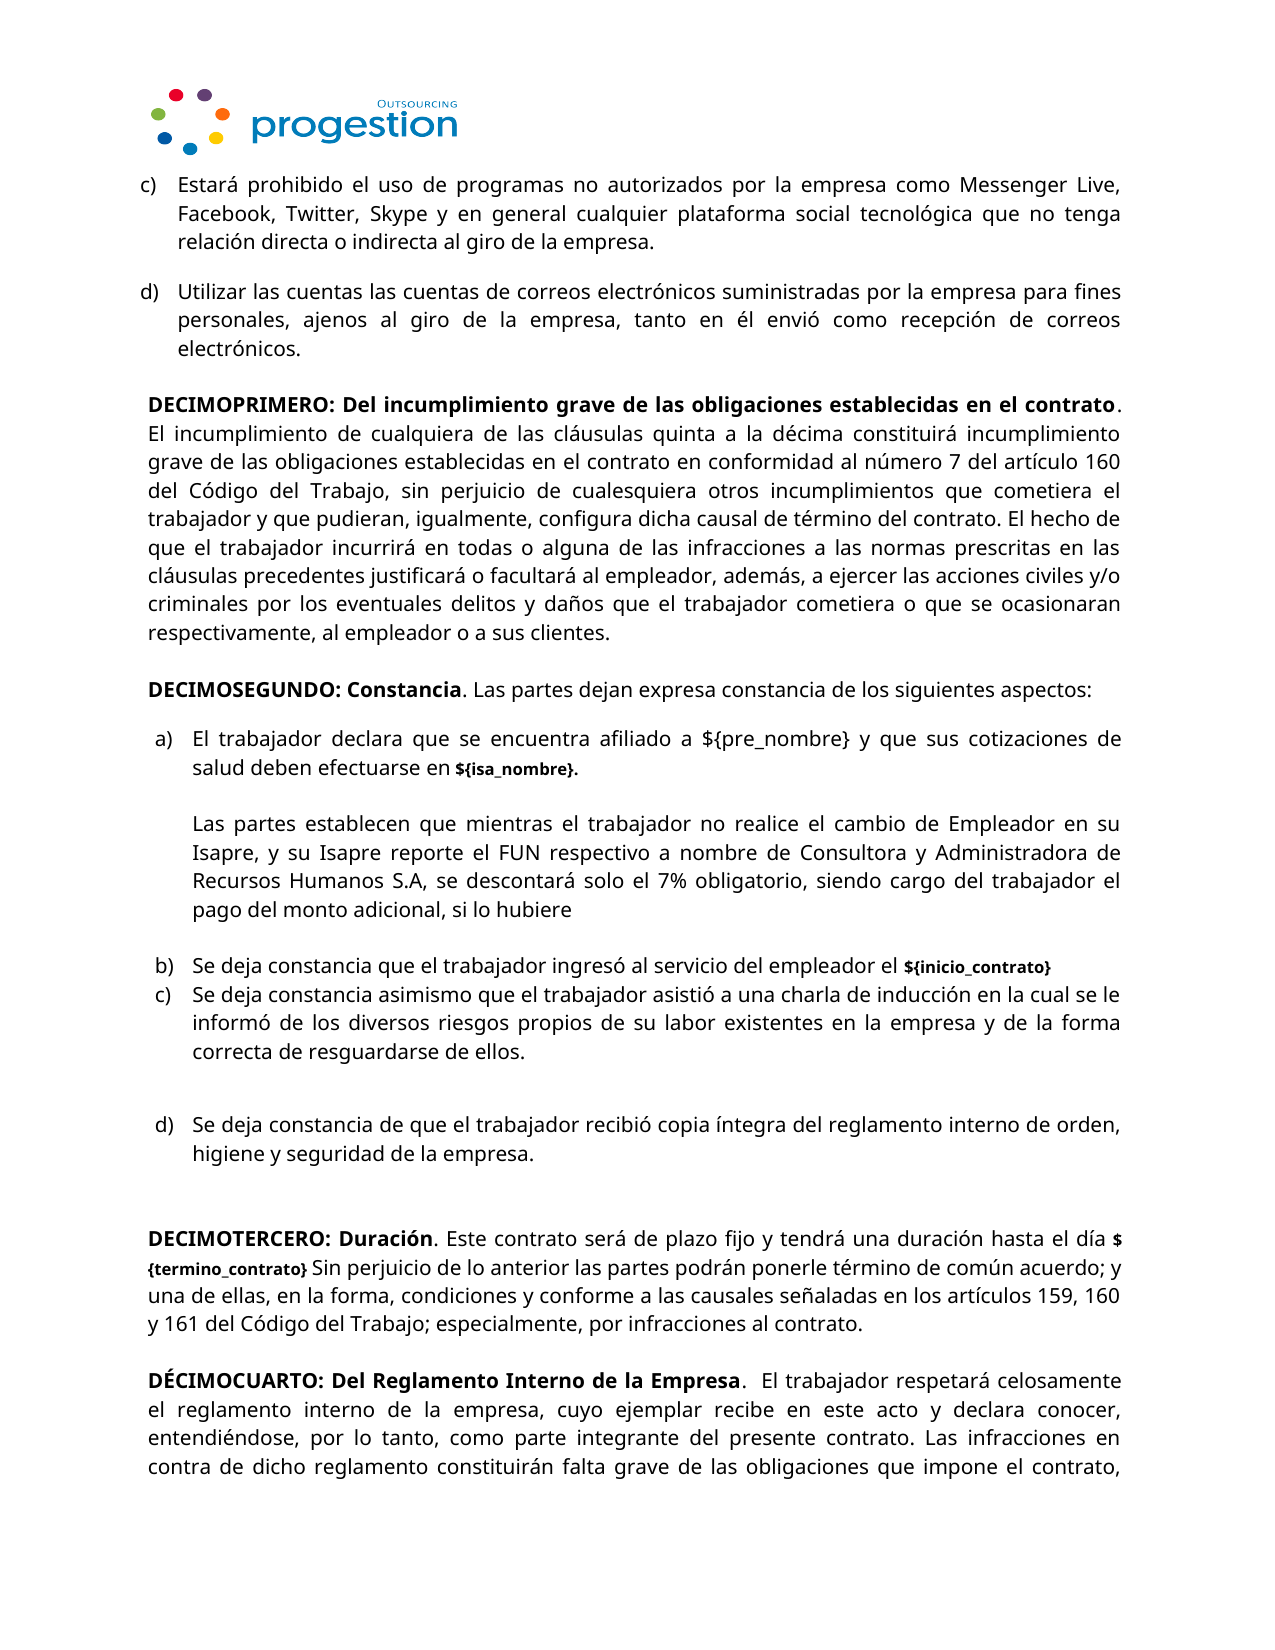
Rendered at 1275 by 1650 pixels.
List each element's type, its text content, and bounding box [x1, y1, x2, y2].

text DECIMOTERCERO: Duración. Este contrato será de plazo fijo y tendrá una duración hasta el día ${termino_contrato} Sin perjuicio de lo anterior las partes podrán ponerle término de común acuerdo; y una de ellas, en la forma, condiciones y conforme a las causales señaladas en los artículos 159, 160 y 161 del Código del Trabajo; especialmente, por infracciones al contrato. [148, 1224, 1122, 1338]
text DECIMOPRIMERO: Del incumplimiento grave de las obligaciones establecidas en el contrato. El incumplimiento de cualquiera de las cláusulas quinta a la décima constituirá incumplimiento grave de las obligaciones establecidas en el contrato en conformidad al número 7 del artículo 160 del Código del Trabajo, sin perjuicio de cualesquiera otros incumplimientos que cometiera el trabajador y que pudieran, igualmente, configura dicha causal de término del contrato. El hecho de que el trabajador incurrirá en todas o alguna de las infracciones a las normas prescritas en las cláusulas precedentes justificará o facultará al empleador, además, a ejercer las acciones civiles y/o criminales por los eventuales delitos y daños que el trabajador cometiera o que se ocasionaran respectivamente, al empleador o a sus clientes. [148, 391, 1122, 646]
text d) Se deja constancia de que el trabajador recibió copia íntegra del reglamento interno de orden, higiene y seguridad de la empresa. [154, 1111, 1122, 1167]
text DECIMOSEGUNDO: Constancia. Las partes dejan expresa constancia de los siguientes aspectos: [148, 675, 1122, 703]
list Se deja constancia asimismo que el trabajador asistió a una charla de inducción en la cual se le informó de los diversos riesgos propios de su labor existentes en la empresa y de la forma correcta de resguardarse de ellos. [154, 980, 1122, 1065]
list Se deja constancia que el trabajador ingresó al servicio del empleador el ${inicio_contrato} [154, 952, 1122, 980]
list Las partes establecen que mientras el trabajador no realice el cambio de Empleador en su Isapre, y su Isapre reporte el FUN respectivo a nombre de Consultora y Administradora de Recursos Humanos S.A, se descontará solo el 7% obligatorio, siendo cargo del trabajador el pago del monto adicional, si lo hubiere [192, 809, 1122, 923]
text c) Estará prohibido el uso de programas no autorizados por la empresa como Messenger Live, Facebook, Twitter, Skype y en general cualquier plataforma social tecnológica que no tenga relación directa o indirecta al giro de la empresa. [140, 171, 1122, 256]
list El trabajador declara que se encuentra afiliado a ${pre_nombre} y que sus cotizaciones de salud deben efectuarse en ${isa_nombre}. [154, 724, 1122, 781]
text d) Utilizar las cuentas las cuentas de correos electrónicos suministradas por la empresa para fines personales, ajenos al giro de la empresa, tanto en él envió como recepción de correos electrónicos. [140, 277, 1122, 362]
picture [147, 73, 461, 171]
